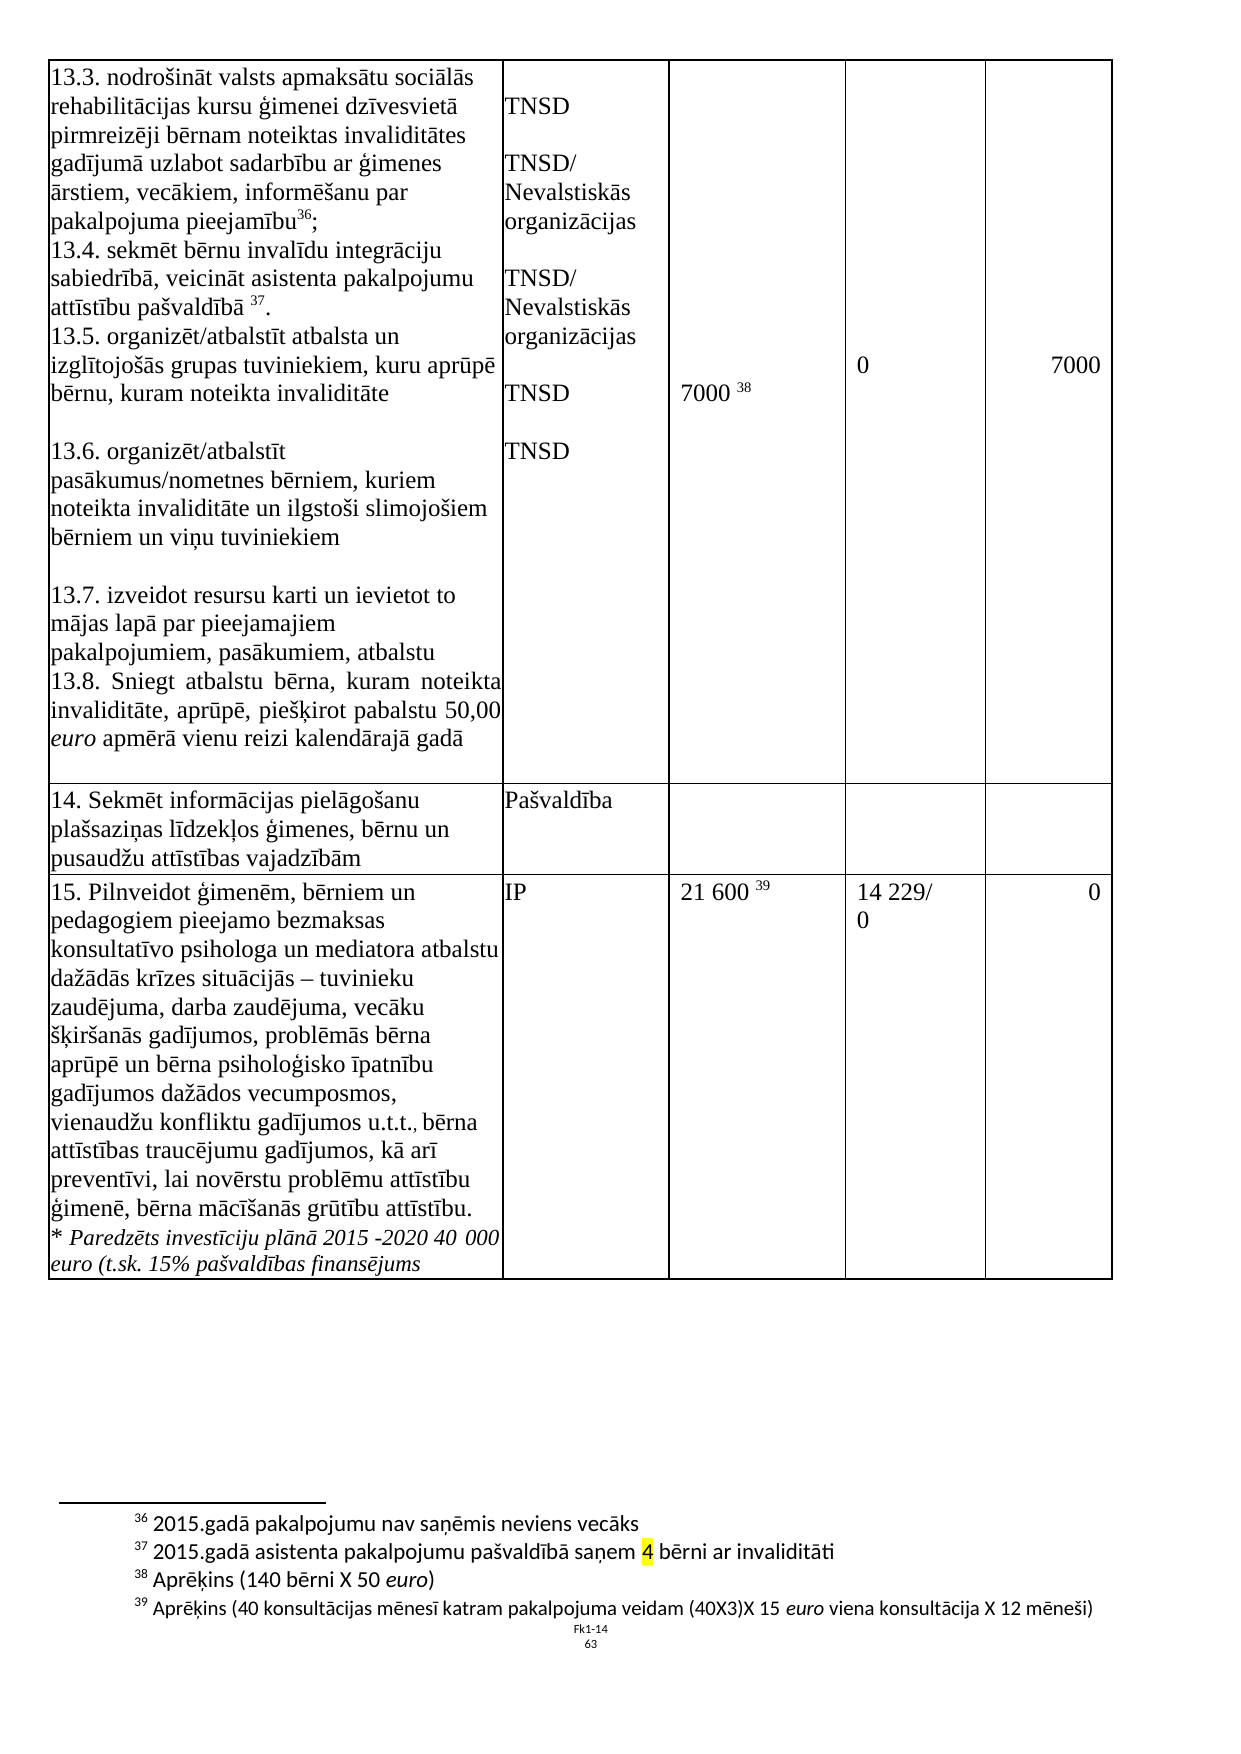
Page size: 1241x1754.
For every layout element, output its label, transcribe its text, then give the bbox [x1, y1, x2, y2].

table_cell [986, 784, 1111, 873]
table_cell 14 229/ 0 [846, 875, 985, 1278]
table_cell 28362 7000 [986, 61, 1111, 782]
table_cell 15. Pilnveidot ģimenēm, bērniem un pedagogiem pieejamo bezmaksas konsultatīvo psihologa un mediatora atbalstu dažādās krīzes situācijās – tuvinieku zaudējuma, darba zaudējuma, vecāku šķiršanās gadījumos, problēmās bērna aprūpē un bērna psiholoģisko īpatnību gadījumos dažādos vecumposmos, vienaudžu konfliktu gadījumos u.t.t., bērna attīstības traucējumu gadījumos, kā arī preventīvi, lai novērstu problēmu attīstību ģimenē, bērna mācīšanās grūtību attīstību. * Paredzēts investīciju plānā 2015 -2020 40 000 euro (t.sk. 15% pašvaldības finansējums [50, 875, 502, 1278]
table_cell 14. Sekmēt informācijas pielāgošanu plašsaziņas līdzekļos ģimenes, bērnu un pusaudžu attīstības vajadzībām [50, 784, 502, 873]
table_cell Pašvaldība [504, 784, 668, 873]
table_cell IP [504, 875, 668, 1278]
table_cell 21 600 [670, 875, 845, 1278]
table_cell 0 [846, 61, 985, 782]
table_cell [504, 61, 668, 782]
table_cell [670, 61, 845, 782]
table_cell 0 [986, 875, 1111, 1278]
table_cell [846, 784, 985, 873]
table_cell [50, 61, 502, 782]
table_cell [670, 784, 845, 873]
